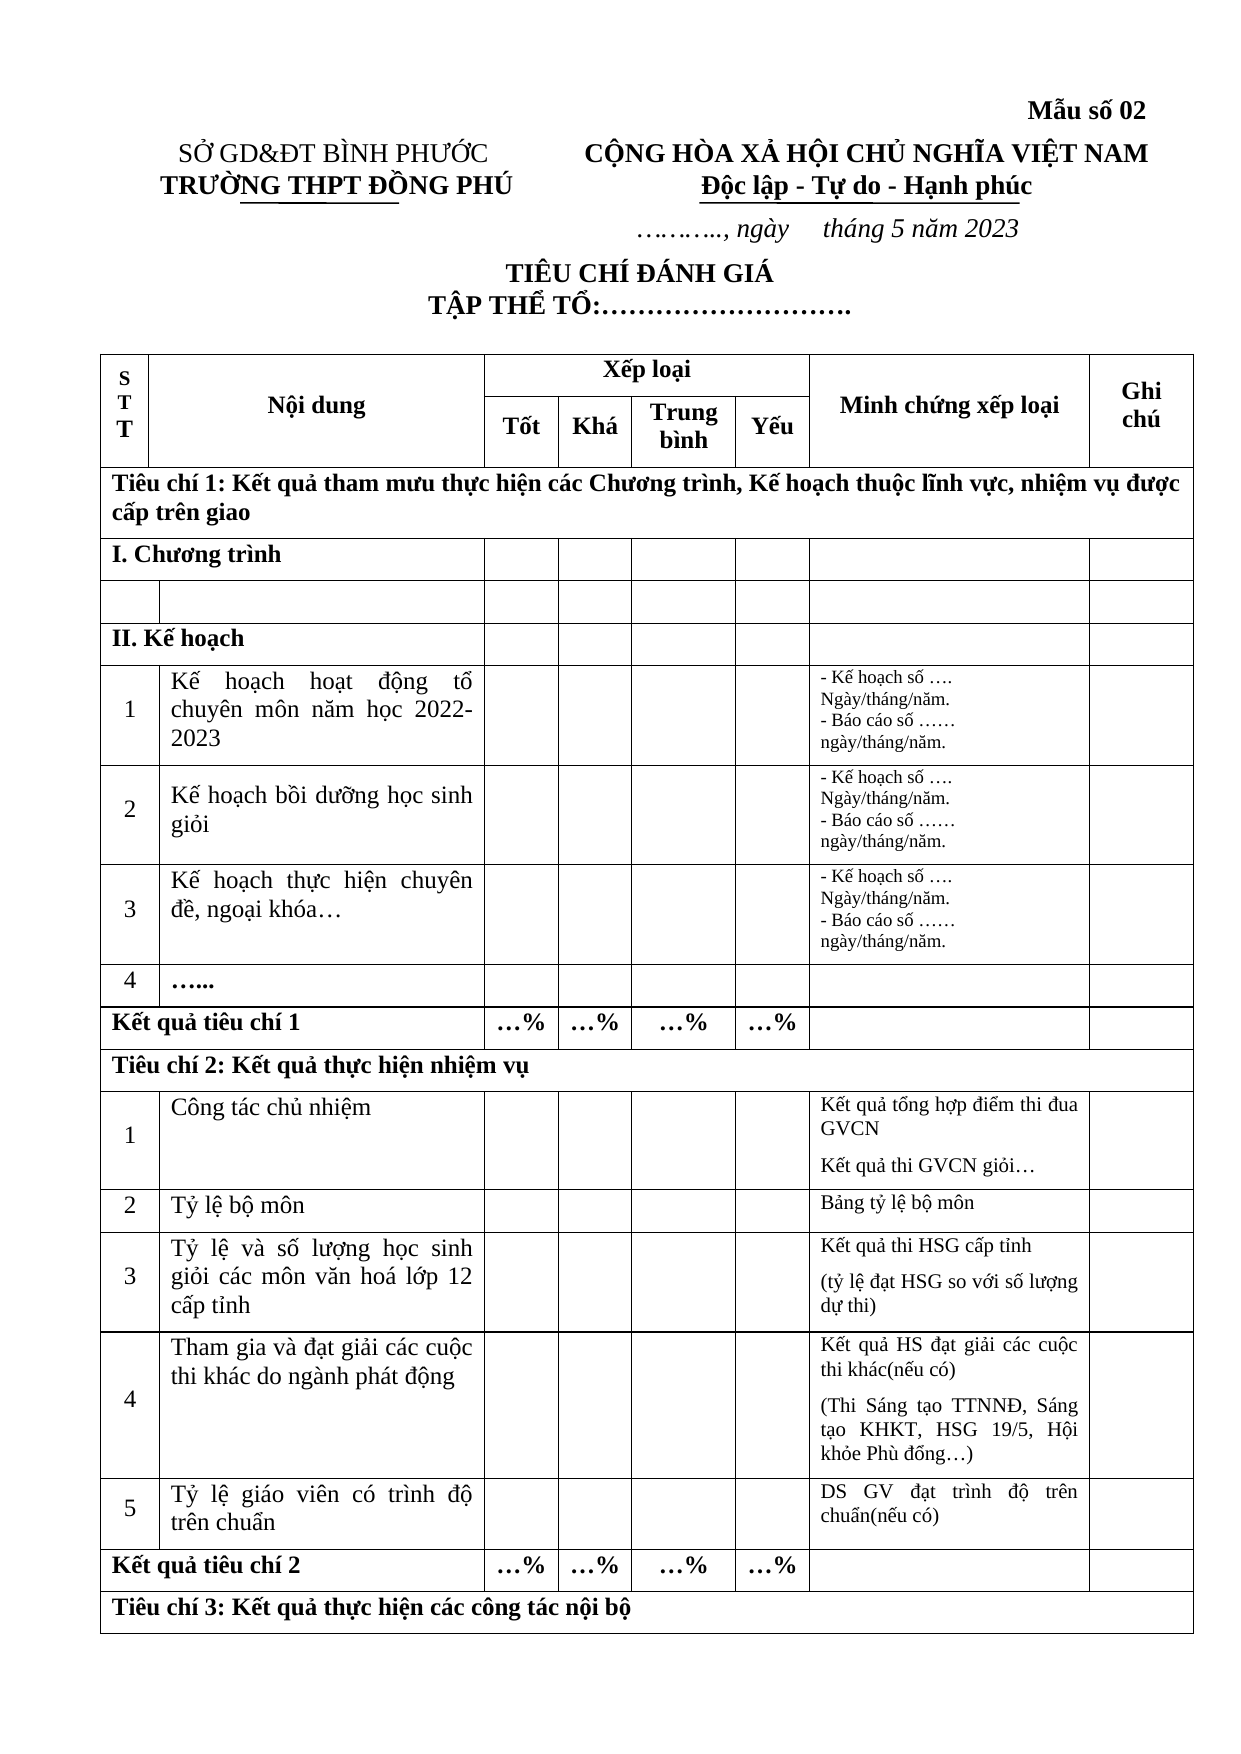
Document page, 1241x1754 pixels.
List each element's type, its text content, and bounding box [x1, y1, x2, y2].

table_cell [632, 1233, 735, 1331]
table_cell 1 [101, 1092, 159, 1189]
table_cell [736, 1333, 809, 1478]
table_cell [1090, 865, 1193, 964]
table_header Minh chứng xếp loại [810, 355, 1089, 467]
table_cell Yếu [736, 397, 809, 467]
table_cell [632, 624, 735, 665]
table_cell …% [632, 1550, 735, 1591]
table_cell Tiêu chí 2: Kết quả thực hiện nhiệm vụ [101, 1050, 1193, 1091]
table_cell [632, 666, 735, 764]
table_cell [736, 965, 809, 1006]
table_cell [1090, 1550, 1193, 1591]
table_cell [485, 624, 558, 665]
table_cell 1 [101, 666, 159, 764]
table_cell …% [559, 1008, 631, 1049]
table_cell [1090, 581, 1193, 622]
table_cell [1090, 965, 1193, 1006]
table_cell 3 [101, 865, 159, 964]
table_cell [810, 539, 1089, 580]
text ……….., ngày tháng 5 năm 2023 [135, 212, 1144, 243]
table_cell Kế hoạch thực hiện chuyên đề, ngoại khóa… [160, 865, 484, 964]
table_cell [559, 581, 631, 622]
table_cell Tỷ lệ bộ môn [160, 1190, 484, 1232]
table_cell [485, 581, 558, 622]
table_cell Tỷ lệ và số lượng học sinh giỏi các môn văn hoá lớp 12 cấp tỉnh [160, 1233, 484, 1331]
table_cell [736, 1233, 809, 1331]
table_cell [485, 1092, 558, 1189]
table_cell Kết quả tổng hợp điểm thi đua GVCN Kết quả thi GVCN giỏi… [810, 1092, 1089, 1189]
table_cell [559, 1092, 631, 1189]
table_cell Tham gia và đạt giải các cuộc thi khác do ngành phát động [160, 1333, 484, 1478]
table_cell 5 [101, 1479, 159, 1549]
table_cell [632, 1479, 735, 1549]
table_cell [810, 624, 1089, 665]
text TẬP THỂ TỔ:………………………. [135, 288, 1144, 321]
table_cell - Kế hoạch số …. Ngày/tháng/năm. - Báo cáo số …… ngày/tháng/năm. [810, 865, 1089, 964]
table_cell …% [632, 1008, 735, 1049]
table_cell [736, 1092, 809, 1189]
table_cell [559, 965, 631, 1006]
table_header Ghi chú [1090, 355, 1193, 467]
table_cell [485, 965, 558, 1006]
table_cell Khá [559, 397, 631, 467]
table_cell [1090, 624, 1193, 665]
table_cell 2 [101, 766, 159, 864]
table_cell - Kế hoạch số …. Ngày/tháng/năm. - Báo cáo số …… ngày/tháng/năm. [810, 766, 1089, 864]
table_cell [632, 766, 735, 864]
table_cell [1090, 766, 1193, 864]
table_cell …... [160, 965, 484, 1006]
table_cell - Kế hoạch số …. Ngày/tháng/năm. - Báo cáo số …… ngày/tháng/năm. [810, 666, 1089, 764]
table_cell [485, 1233, 558, 1331]
table_cell [559, 1233, 631, 1331]
table_cell [559, 1190, 631, 1232]
table_cell [559, 624, 631, 665]
table_cell Kết quả thi HSG cấp tỉnh (tỷ lệ đạt HSG so với số lượng dự thi) [810, 1233, 1089, 1331]
table_cell [485, 865, 558, 964]
table_cell [1090, 1008, 1193, 1049]
table_cell 2 [101, 1190, 159, 1232]
table_cell [810, 1550, 1089, 1591]
table_cell [160, 581, 484, 622]
table_cell Kết quả tiêu chí 1 [101, 1008, 484, 1049]
table_cell [736, 865, 809, 964]
table_cell …% [485, 1550, 558, 1591]
table_cell [632, 965, 735, 1006]
table_cell [559, 1333, 631, 1478]
table_cell Tỷ lệ giáo viên có trình độ trên chuẩn [160, 1479, 484, 1549]
table_header Xếp loại [485, 355, 809, 396]
table_cell Tiêu chí 1: Kết quả tham mưu thực hiện các Chương trình, Kế hoạch thuộc lĩnh vực, nhiệm vụ được cấp trên giao [101, 468, 1193, 538]
table_cell [632, 1333, 735, 1478]
table_cell [736, 1190, 809, 1232]
table_cell [736, 766, 809, 864]
table_cell [632, 581, 735, 622]
table_cell [485, 766, 558, 864]
table_cell [559, 766, 631, 864]
table_cell [559, 539, 631, 580]
table_cell [1090, 1092, 1193, 1189]
table_cell [736, 666, 809, 764]
table_cell [1090, 1190, 1193, 1232]
table_cell Tiêu chí 3: Kết quả thực hiện các công tác nội bộ [101, 1592, 1193, 1633]
table_cell [632, 539, 735, 580]
table_cell …% [559, 1550, 631, 1591]
table_cell II. Kế hoạch [101, 624, 484, 665]
table_cell Kết quả HS đạt giải các cuộc thi khác(nếu có) (Thi Sáng tạo TTNNĐ, Sáng tạo KHKT, HSG 19/5, Hội khỏe Phù đổng…) [810, 1333, 1089, 1478]
table_cell [632, 1190, 735, 1232]
table_cell Trung bình [632, 397, 735, 467]
table_cell [485, 539, 558, 580]
table_cell …% [736, 1550, 809, 1591]
table_header STT [101, 355, 148, 467]
table_cell [485, 1479, 558, 1549]
table_cell …% [736, 1008, 809, 1049]
table_cell [1090, 539, 1193, 580]
table_header CỘNG HÒA XẢ HỘI CHỦ NGHĨA VIỆT NAM Độc lập - Tự do - Hạnh phúc [543, 138, 1193, 200]
table_cell [485, 666, 558, 764]
table_cell [485, 1333, 558, 1478]
table_cell 4 [101, 965, 159, 1006]
table_cell DS GV đạt trình độ trên chuẩn(nếu có) [810, 1479, 1089, 1549]
table_cell …% [485, 1008, 558, 1049]
table_cell [1090, 1333, 1193, 1478]
table_cell 3 [101, 1233, 159, 1331]
table_cell [632, 865, 735, 964]
table_cell [1090, 1479, 1193, 1549]
table_cell [632, 1092, 735, 1189]
table_cell [736, 1479, 809, 1549]
table_cell 4 [101, 1333, 159, 1478]
table_cell Bảng tỷ lệ bộ môn [810, 1190, 1089, 1232]
table_cell [101, 581, 159, 622]
table_cell [736, 624, 809, 665]
text Mẫu số 02 [133, 94, 1146, 125]
table_cell [1090, 666, 1193, 764]
text TIÊU CHÍ ĐÁNH GIÁ [135, 256, 1144, 288]
table_cell [559, 865, 631, 964]
table_cell I. Chương trình [101, 539, 484, 580]
table_cell Kết quả tiêu chí 2 [101, 1550, 484, 1591]
table_cell Kế hoạch bồi dưỡng học sinh giỏi [160, 766, 484, 864]
table_cell [736, 539, 809, 580]
table_cell [736, 581, 809, 622]
table_header SỞ GD&ĐT BÌNH PHƯỚC TRƯỜNG THPT ĐỒNG PHÚ [133, 138, 543, 200]
table_cell [810, 581, 1089, 622]
table_cell [559, 666, 631, 764]
table_header Nội dung [149, 355, 484, 467]
table_cell [559, 1479, 631, 1549]
table_cell [1090, 1233, 1193, 1331]
table_cell [810, 965, 1089, 1006]
table_cell [810, 1008, 1089, 1049]
table_cell Kế hoạch hoạt động tổ chuyên môn năm học 2022-2023 [160, 666, 484, 764]
table_cell [485, 1190, 558, 1232]
table_cell Công tác chủ nhiệm [160, 1092, 484, 1189]
table_cell Tốt [485, 397, 558, 467]
